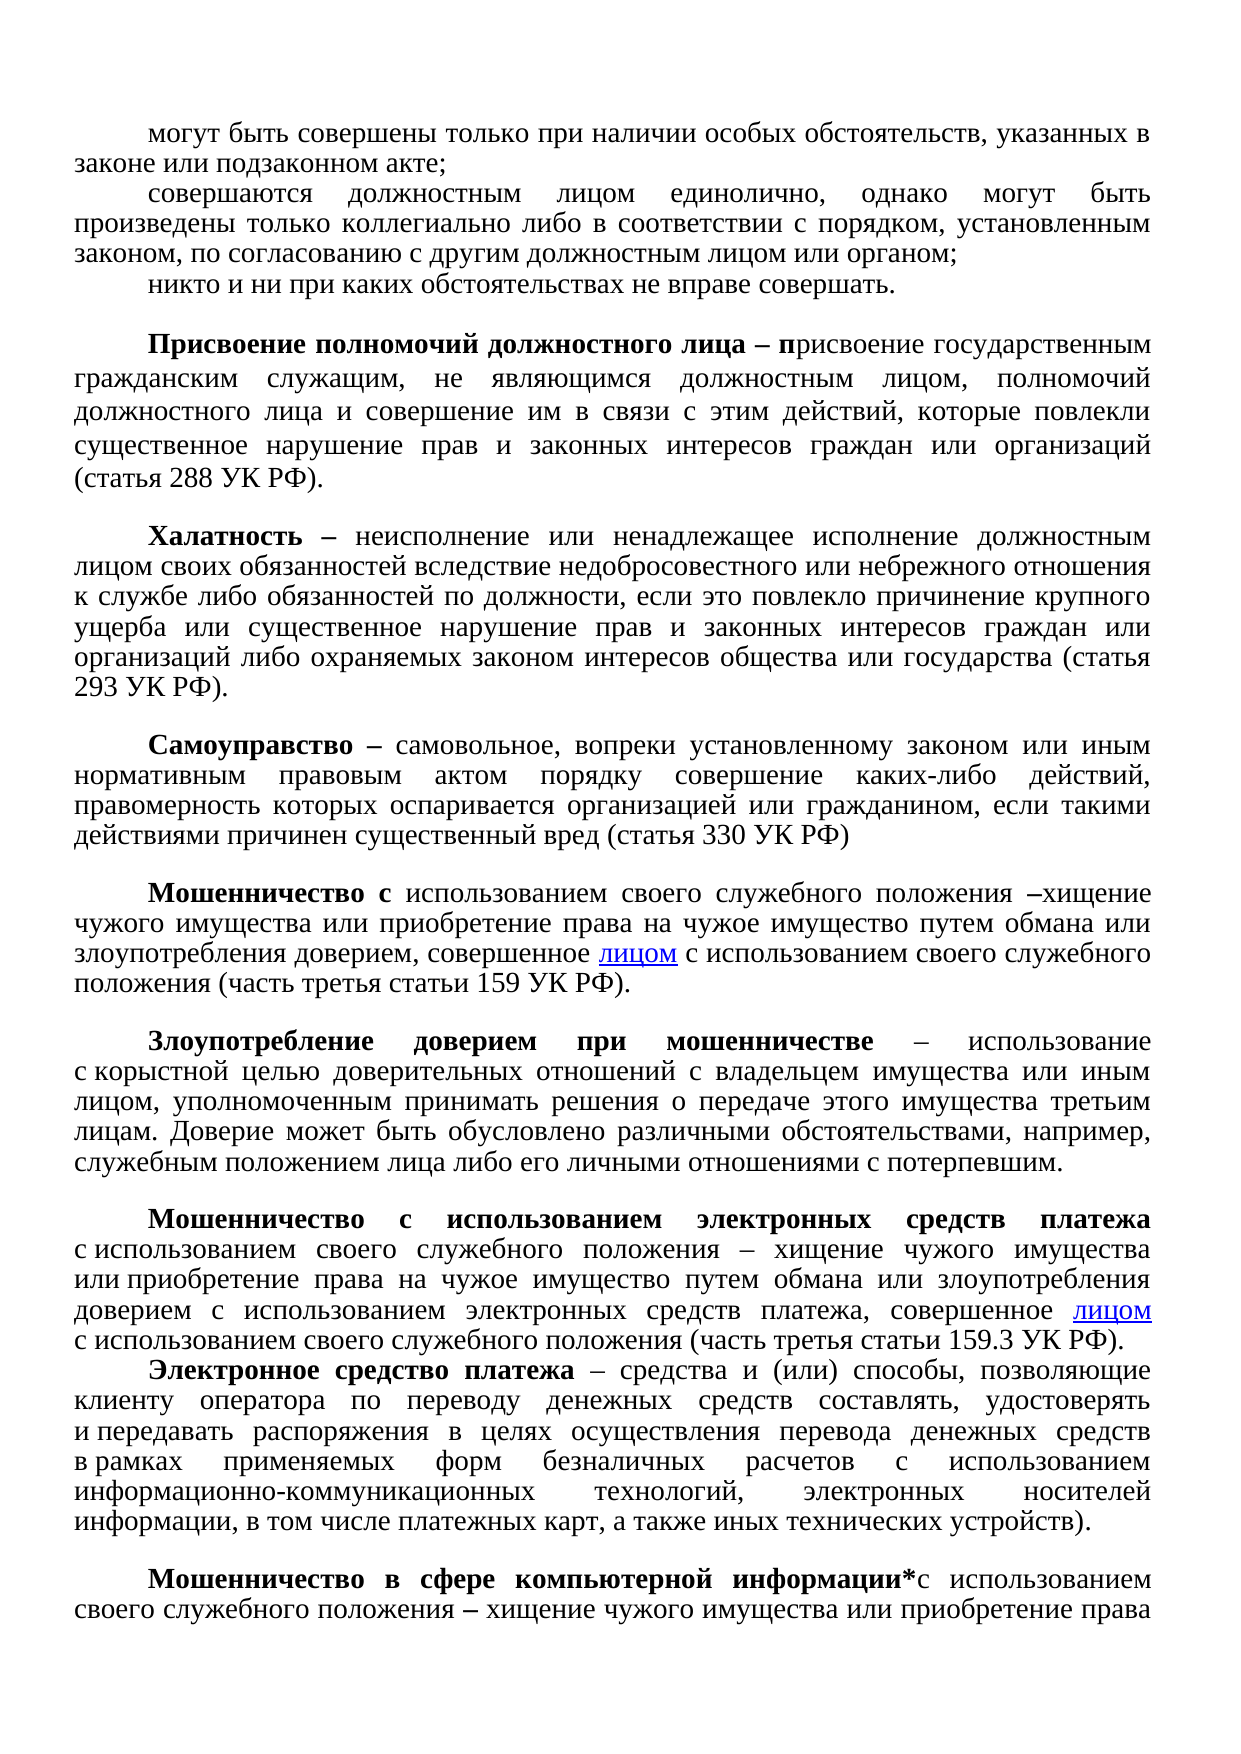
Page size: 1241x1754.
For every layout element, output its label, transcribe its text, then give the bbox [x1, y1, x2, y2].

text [74, 1564, 1152, 1624]
text Самоуправство – самовольное, вопреки установленному законом или иным нормативным правовым актом порядку совершение каких-либо действий, правомерность которых оспаривается организацией или гражданином, если такими действиями причинен существенный вред (статья 330 УК РФ) [74, 730, 1152, 851]
text Присвоение полномочий должностного лица – присвоение государственным гражданским служащим, не являющимся должностным лицом, полномочий должностного лица и совершение им в связи с этим действий, которые повлекли существенное нарушение прав и законных интересов граждан или организаций (статья 288 УК РФ). [74, 326, 1152, 494]
text совершаются должностным лицом единолично, однако могут быть произведены только коллегиально либо в соответствии с порядком, установленным законом, по согласованию с другим должностным лицом или органом; [74, 178, 1152, 269]
text могут быть совершены только при наличии особых обстоятельств, указанных в законе или подзаконном акте; [74, 118, 1152, 178]
text никто и ни при каких обстоятельствах не вправе совершать. [74, 269, 1152, 299]
text Мошенничество с использованием электронных средств платежа с использованием своего служебного положения – хищение чужого имущества или приобретение права на чужое имущество путем обмана или злоупотребления доверием с использованием электронных средств платежа, совершенное лицом с использованием своего служебного положения (часть третья статьи 159.3 УК РФ). [74, 1205, 1152, 1356]
text Халатность – неисполнение или ненадлежащее исполнение должностным лицом своих обязанностей вследствие недобросовестного или небрежного отношения к службе либо обязанностей по должности, если это повлекло причинение крупного ущерба или существенное нарушение прав и законных интересов граждан или организаций либо охраняемых законом интересов общества или государства (статья 293 УК РФ). [74, 522, 1152, 703]
text Электронное средство платежа – средства и (или) способы, позволяющие клиенту оператора по переводу денежных средств составлять, удостоверять и передавать распоряжения в целях осуществления перевода денежных средств в рамках применяемых форм безналичных расчетов с использованием информационно-коммуникационных технологий, электронных носителей информации, в том числе платежных карт, а также иных технических устройств). [74, 1356, 1152, 1537]
text Мошенничество с использованием своего служебного положения –хищение чужого имущества или приобретение права на чужое имущество путем обмана или злоупотребления доверием, совершенное лицом с использованием своего служебного положения (часть третья статьи 159 УК РФ). [74, 878, 1152, 999]
text Злоупотребление доверием при мошенничестве – использование с корыстной целью доверительных отношений с владельцем имущества или иным лицом, уполномоченным принимать решения о передаче этого имущества третьим лицам. Доверие может быть обусловлено различными обстоятельствами, например, служебным положением лица либо его личными отношениями с потерпевшим. [74, 1026, 1152, 1177]
